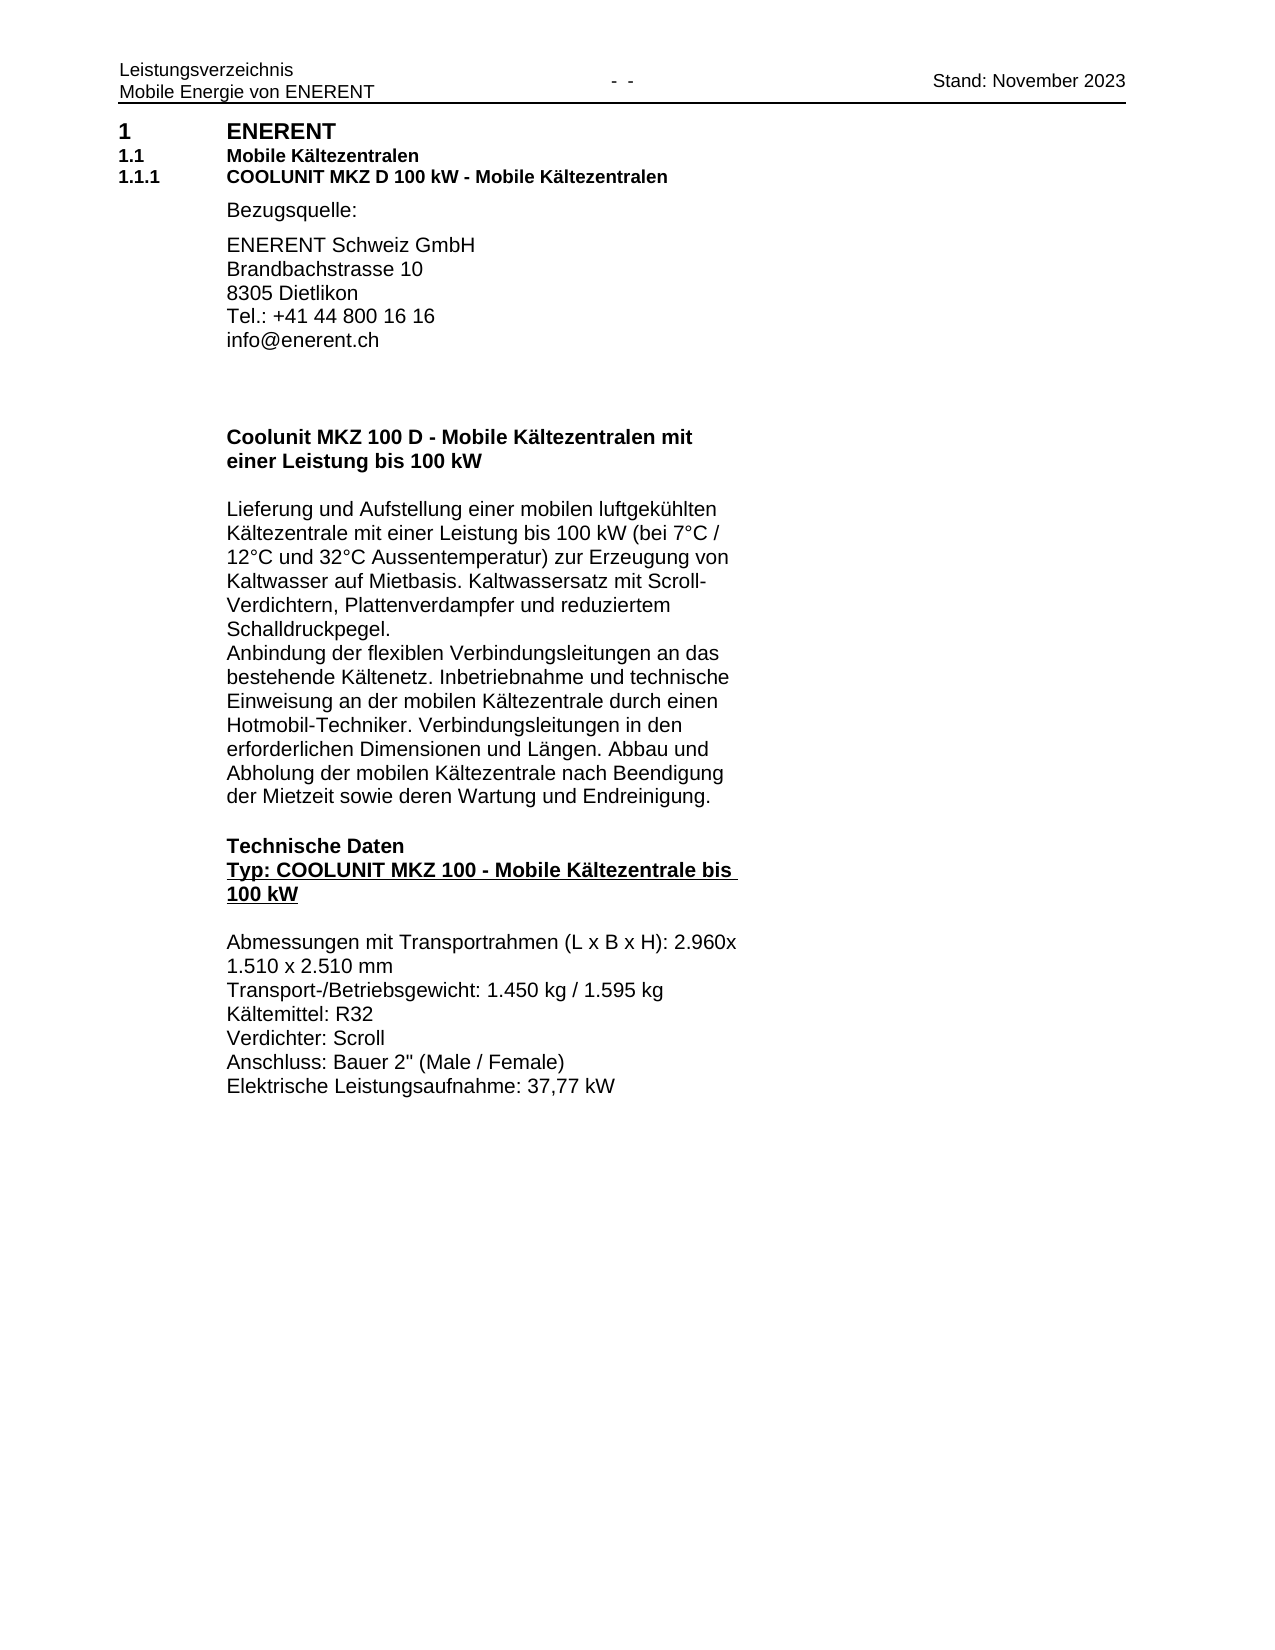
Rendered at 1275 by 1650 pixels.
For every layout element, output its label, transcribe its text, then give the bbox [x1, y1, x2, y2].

text Typ: COOLUNIT MKZ 100 - Mobile Kältezentrale bis 100 kW [226, 858, 740, 906]
text info@enerent.ch [226, 328, 1157, 352]
text Transport-/Betriebsgewicht: 1.450 kg / 1.595 kg [226, 978, 740, 1002]
text Coolunit MKZ 100 D - Mobile Kältezentralen mit einer Leistung bis 100 kW [226, 425, 740, 473]
text Anbindung der flexiblen Verbindungsleitungen an das bestehende Kältenetz. Inbetriebnahme und technische Einweisung an der mobilen Kältezentrale durch einen Hotmobil-Techniker. Verbindungsleitungen in den erforderlichen Dimensionen und Längen. Abbau und Abholung der mobilen Kältezentrale nach Beendigung der Mietzeit sowie deren Wartung und Endreinigung. [226, 641, 740, 808]
text 8305 Dietlikon [226, 280, 1157, 304]
text ENERENT Schweiz GmbH [226, 232, 1157, 256]
text Tel.: +41 44 800 16 16 [226, 304, 1157, 328]
text Bezugsquelle: [226, 198, 1157, 222]
text Anschluss: Bauer 2" (Male / Female) [226, 1050, 740, 1074]
text 1.1 Mobile Kältezentralen [118, 144, 1157, 166]
text 1.1.1 COOLUNIT MKZ D 100 kW - Mobile Kältezentralen [118, 166, 1157, 188]
text Brandbachstrasse 10 [226, 256, 1157, 280]
text 1 ENERENT [118, 118, 1157, 144]
text Kältemittel: R32 [226, 1002, 740, 1026]
text Lieferung und Aufstellung einer mobilen luftgekühlten Kältezentrale mit einer Leistung bis 100 kW (bei 7°C / 12°C und 32°C Aussentemperatur) zur Erzeugung von Kaltwasser auf Mietbasis. Kaltwassersatz mit Scroll-Verdichtern, Plattenverdampfer und reduziertem Schalldruckpegel. [226, 497, 740, 641]
text Technische Daten [226, 834, 740, 858]
text Verdichter: Scroll [226, 1026, 740, 1050]
text Elektrische Leistungsaufnahme: 37,77 kW [226, 1074, 740, 1098]
text Abmessungen mit Transportrahmen (L x B x H): 2.960x 1.510 x 2.510 mm [226, 930, 740, 978]
